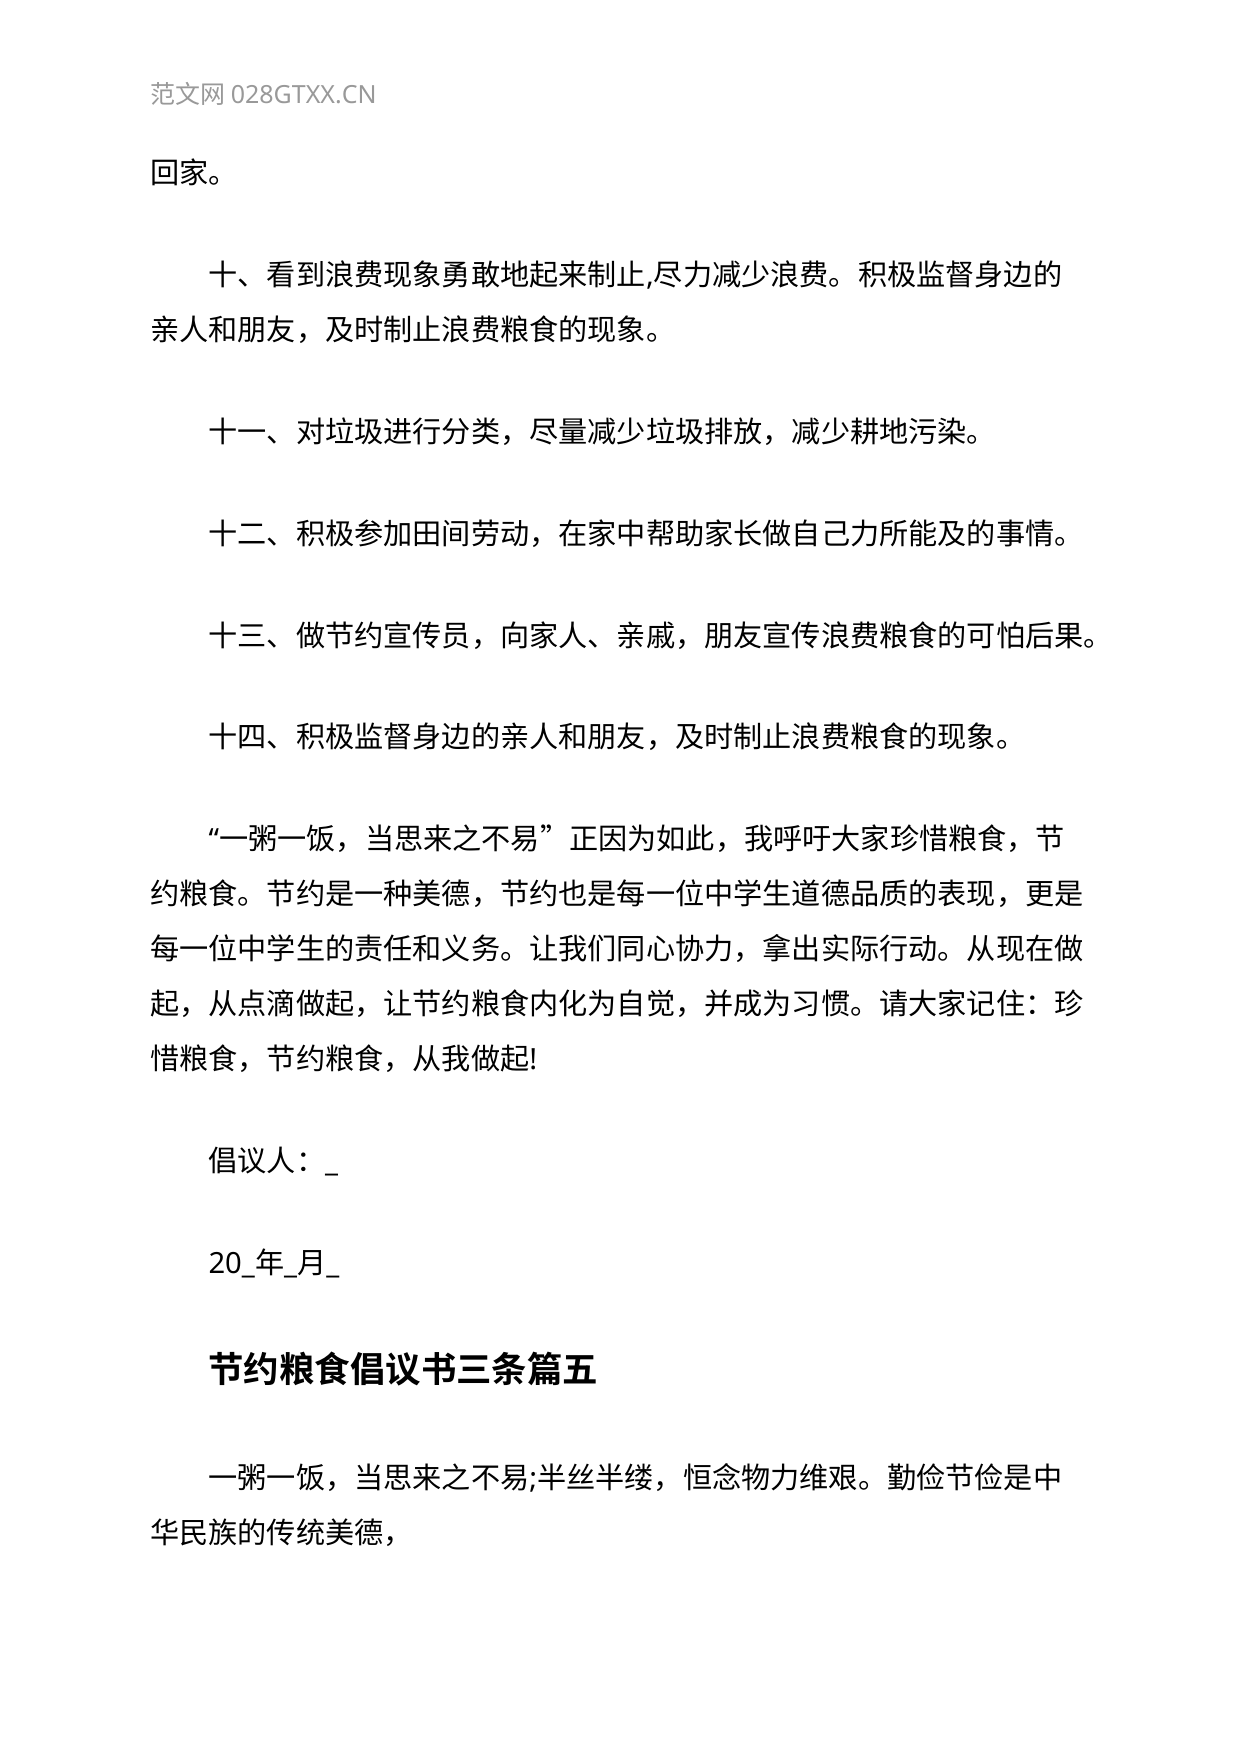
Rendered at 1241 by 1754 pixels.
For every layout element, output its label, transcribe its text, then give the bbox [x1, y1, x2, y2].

text 十四、积极监督身边的亲人和朋友，及时制止浪费粮食的现象。 [150, 714, 1090, 756]
text “一粥一饭，当思来之不易”正因为如此，我呼吁大家珍惜粮食，节约粮食。节约是一种美德，节约也是每一位中学生道德品质的表现，更是每一位中学生的责任和义务。让我们同心协力，拿出实际行动。从现在做起，从点滴做起，让节约粮食内化为自觉，并成为习惯。请大家记住：珍惜粮食，节约粮食，从我做起! [150, 816, 1090, 1078]
text 节约粮食倡议书三条篇五 [150, 1341, 1090, 1392]
text 十三、做节约宣传员，向家人、亲戚，朋友宣传浪费粮食的可怕后果。 [150, 612, 1090, 654]
text 十二、积极参加田间劳动，在家中帮助家长做自己力所能及的事情。 [150, 510, 1090, 553]
text 一粥一饭，当思来之不易;半丝半缕，恒念物力维艰。勤俭节俭是中华民族的传统美德， [150, 1455, 1090, 1552]
text 倡议人：_ [150, 1137, 1090, 1180]
text 十、看到浪费现象勇敢地起来制止,尽力减少浪费。积极监督身边的亲人和朋友，及时制止浪费粮食的现象。 [150, 252, 1090, 349]
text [150, 150, 1090, 192]
text 20_年_月_ [150, 1239, 1090, 1282]
text 十一、对垃圾进行分类，尽量减少垃圾排放，减少耕地污染。 [150, 408, 1090, 451]
